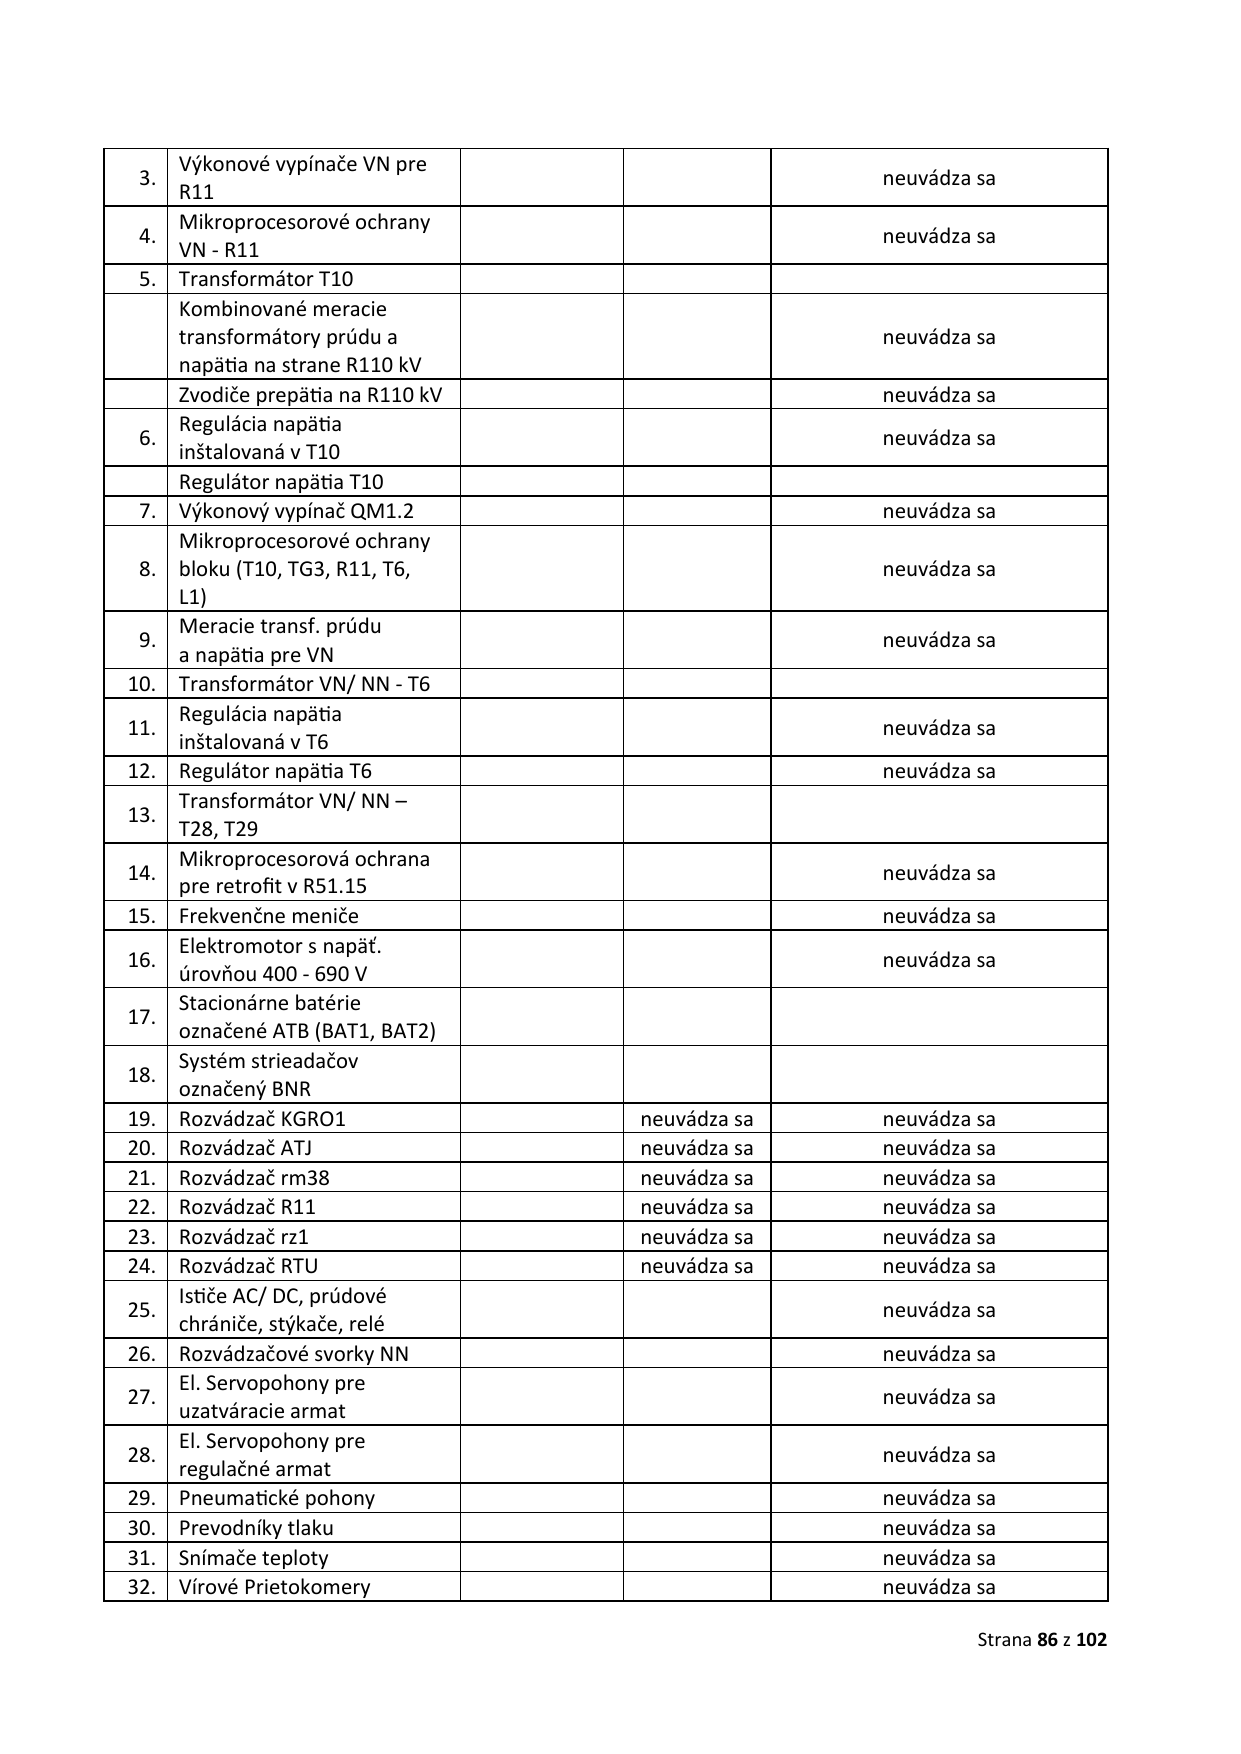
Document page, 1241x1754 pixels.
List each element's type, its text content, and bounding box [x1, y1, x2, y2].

table_cell neuvádza sa [772, 1104, 1107, 1132]
table_cell [624, 1046, 770, 1102]
table_cell [624, 669, 770, 697]
table_cell 16. [105, 931, 167, 987]
table_cell 15. [105, 901, 167, 929]
table_cell [624, 294, 770, 378]
table_cell [624, 265, 770, 292]
table_cell [461, 757, 623, 784]
table_cell [624, 901, 770, 929]
table_cell Regulátor napätia T10 [168, 467, 460, 495]
table_cell [624, 612, 770, 668]
table_cell Meracie transf. prúdu a napätia pre VN [168, 612, 460, 668]
table_cell Rozvádzač R11 [168, 1192, 460, 1220]
table_cell 19. [105, 1104, 167, 1132]
table_cell Výkonový vypínač QM1.2 [168, 497, 460, 524]
table_cell [624, 1281, 770, 1337]
table_cell Ističe AC/ DC, prúdové chrániče, stýkače, relé [168, 1281, 460, 1337]
table_cell Vírové Prietokomery [168, 1572, 460, 1600]
table_cell neuvádza sa [772, 1252, 1107, 1279]
table_cell neuvádza sa [772, 612, 1107, 668]
table_cell neuvádza sa [624, 1222, 770, 1250]
table_cell 14. [105, 844, 167, 900]
table_cell neuvádza sa [772, 1133, 1107, 1161]
table_cell [624, 931, 770, 987]
table_cell neuvádza sa [772, 901, 1107, 929]
table_cell [624, 1484, 770, 1512]
table_cell [461, 149, 623, 205]
table_cell [461, 526, 623, 610]
table_cell 5. [105, 265, 167, 292]
table_cell neuvádza sa [772, 497, 1107, 524]
table_cell Stacionárne batérie označené ATB (BAT1, BAT2) [168, 988, 460, 1044]
table_cell neuvádza sa [772, 1543, 1107, 1571]
table_cell neuvádza sa [624, 1133, 770, 1161]
table_cell 10. [105, 669, 167, 697]
table_cell neuvádza sa [772, 380, 1107, 408]
table_cell [624, 844, 770, 900]
table_cell neuvádza sa [772, 1339, 1107, 1367]
table_cell [461, 1163, 623, 1191]
table_cell [624, 1572, 770, 1600]
table_cell 24. [105, 1252, 167, 1279]
table_cell Výkonové vypínače VN pre R11 [168, 149, 460, 205]
table_cell Regulácia napätia inštalovaná v T10 [168, 409, 460, 465]
table_cell [461, 294, 623, 378]
table_cell Prevodníky tlaku [168, 1513, 460, 1541]
table_cell Mikroprocesorové ochrany VN - R11 [168, 207, 460, 263]
table_cell Rozvádzač RTU [168, 1252, 460, 1279]
table_cell [461, 409, 623, 465]
table_cell neuvádza sa [772, 294, 1107, 378]
table_cell neuvádza sa [624, 1104, 770, 1132]
table_cell 11. [105, 699, 167, 755]
table_cell 32. [105, 1572, 167, 1600]
table_cell [624, 786, 770, 842]
table_cell [772, 1046, 1107, 1102]
table_cell [624, 467, 770, 495]
table_cell neuvádza sa [624, 1252, 770, 1279]
table_cell [461, 1513, 623, 1541]
table_cell [461, 1543, 623, 1571]
table_cell [624, 1513, 770, 1541]
table_cell 28. [105, 1426, 167, 1482]
table_cell [461, 931, 623, 987]
table_cell [624, 1339, 770, 1367]
table_cell [461, 1046, 623, 1102]
table_cell 7. [105, 497, 167, 524]
table_cell [624, 757, 770, 784]
table_cell 12. [105, 757, 167, 784]
table_cell neuvádza sa [772, 757, 1107, 784]
table_cell [461, 207, 623, 263]
table_cell [624, 409, 770, 465]
table_cell Transformátor VN/ NN – T28, T29 [168, 786, 460, 842]
table_cell neuvádza sa [772, 1222, 1107, 1250]
table_cell [461, 1572, 623, 1600]
table_cell neuvádza sa [624, 1163, 770, 1191]
table_cell [461, 901, 623, 929]
table_cell neuvádza sa [772, 1572, 1107, 1600]
table_cell [772, 786, 1107, 842]
table_cell neuvádza sa [772, 1513, 1107, 1541]
table_cell [105, 380, 167, 408]
table_cell Zvodiče prepätia na R110 kV [168, 380, 460, 408]
table_cell 23. [105, 1222, 167, 1250]
table_cell neuvádza sa [624, 1192, 770, 1220]
table_cell [461, 669, 623, 697]
table_cell 27. [105, 1368, 167, 1424]
table_cell [461, 467, 623, 495]
table_cell Rozvádzač ATJ [168, 1133, 460, 1161]
table_cell Elektromotor s napäť. úrovňou 400 - 690 V [168, 931, 460, 987]
table_cell [461, 380, 623, 408]
table_cell 20. [105, 1133, 167, 1161]
table_cell Snímače teploty [168, 1543, 460, 1571]
table_cell Rozvádzačové svorky NN [168, 1339, 460, 1367]
table_cell 3. [105, 149, 167, 205]
table_cell [461, 1484, 623, 1512]
table_cell neuvádza sa [772, 207, 1107, 263]
table_cell [461, 1104, 623, 1132]
table_cell [105, 294, 167, 378]
table_cell [461, 1426, 623, 1482]
table_cell 26. [105, 1339, 167, 1367]
table_cell [624, 497, 770, 524]
table_cell [624, 988, 770, 1044]
table_cell [624, 1543, 770, 1571]
table_cell El. Servopohony pre uzatváracie armat [168, 1368, 460, 1424]
table_cell 6. [105, 409, 167, 465]
table_cell neuvádza sa [772, 1281, 1107, 1337]
table_cell neuvádza sa [772, 1368, 1107, 1424]
table_cell [461, 1368, 623, 1424]
table_cell neuvádza sa [772, 1484, 1107, 1512]
table_cell [461, 1192, 623, 1220]
table_cell neuvádza sa [772, 1426, 1107, 1482]
table_cell 17. [105, 988, 167, 1044]
table_cell [772, 467, 1107, 495]
table_cell 9. [105, 612, 167, 668]
table_cell [772, 669, 1107, 697]
table_cell [624, 1368, 770, 1424]
table_cell [461, 497, 623, 524]
table_cell Pneumatické pohony [168, 1484, 460, 1512]
table_cell 8. [105, 526, 167, 610]
table_cell neuvádza sa [772, 149, 1107, 205]
table_cell [105, 467, 167, 495]
table_cell neuvádza sa [772, 1192, 1107, 1220]
table_cell neuvádza sa [772, 409, 1107, 465]
table_cell Regulácia napätia inštalovaná v T6 [168, 699, 460, 755]
table_cell [624, 526, 770, 610]
table_cell 30. [105, 1513, 167, 1541]
table_cell Frekvenčne meniče [168, 901, 460, 929]
table_cell 31. [105, 1543, 167, 1571]
table_cell 13. [105, 786, 167, 842]
table_cell 22. [105, 1192, 167, 1220]
table_cell 29. [105, 1484, 167, 1512]
table_cell Mikroprocesorová ochrana pre retrofit v R51.15 [168, 844, 460, 900]
table_cell [461, 786, 623, 842]
table_cell [461, 1222, 623, 1250]
table_cell [624, 380, 770, 408]
table_cell 25. [105, 1281, 167, 1337]
table_cell Transformátor T10 [168, 265, 460, 292]
table_cell 18. [105, 1046, 167, 1102]
table_cell [461, 1252, 623, 1279]
table_cell 4. [105, 207, 167, 263]
table_cell [624, 1426, 770, 1482]
table_cell neuvádza sa [772, 526, 1107, 610]
table_cell neuvádza sa [772, 1163, 1107, 1191]
table_cell Rozvádzač KGRO1 [168, 1104, 460, 1132]
table_cell neuvádza sa [772, 931, 1107, 987]
table_cell [461, 265, 623, 292]
table_cell Transformátor VN/ NN - T6 [168, 669, 460, 697]
table_cell [624, 149, 770, 205]
table_cell neuvádza sa [772, 699, 1107, 755]
table_cell 21. [105, 1163, 167, 1191]
table_cell neuvádza sa [772, 844, 1107, 900]
table_cell [461, 612, 623, 668]
table_cell [461, 988, 623, 1044]
table_cell Rozvádzač rm38 [168, 1163, 460, 1191]
table_cell Systém strieadačov označený BNR [168, 1046, 460, 1102]
table_cell [461, 1133, 623, 1161]
table_cell [461, 844, 623, 900]
table_cell [461, 1339, 623, 1367]
table_cell Kombinované meracie transformátory prúdu a napätia na strane R110 kV [168, 294, 460, 378]
table_cell [461, 699, 623, 755]
table_cell [772, 988, 1107, 1044]
table_cell Regulátor napätia T6 [168, 757, 460, 784]
table_cell [624, 207, 770, 263]
table_cell Rozvádzač rz1 [168, 1222, 460, 1250]
table_cell [624, 699, 770, 755]
table_cell Mikroprocesorové ochrany bloku (T10, TG3, R11, T6, L1) [168, 526, 460, 610]
table_cell El. Servopohony pre regulačné armat [168, 1426, 460, 1482]
table_cell [772, 265, 1107, 292]
table_cell [461, 1281, 623, 1337]
